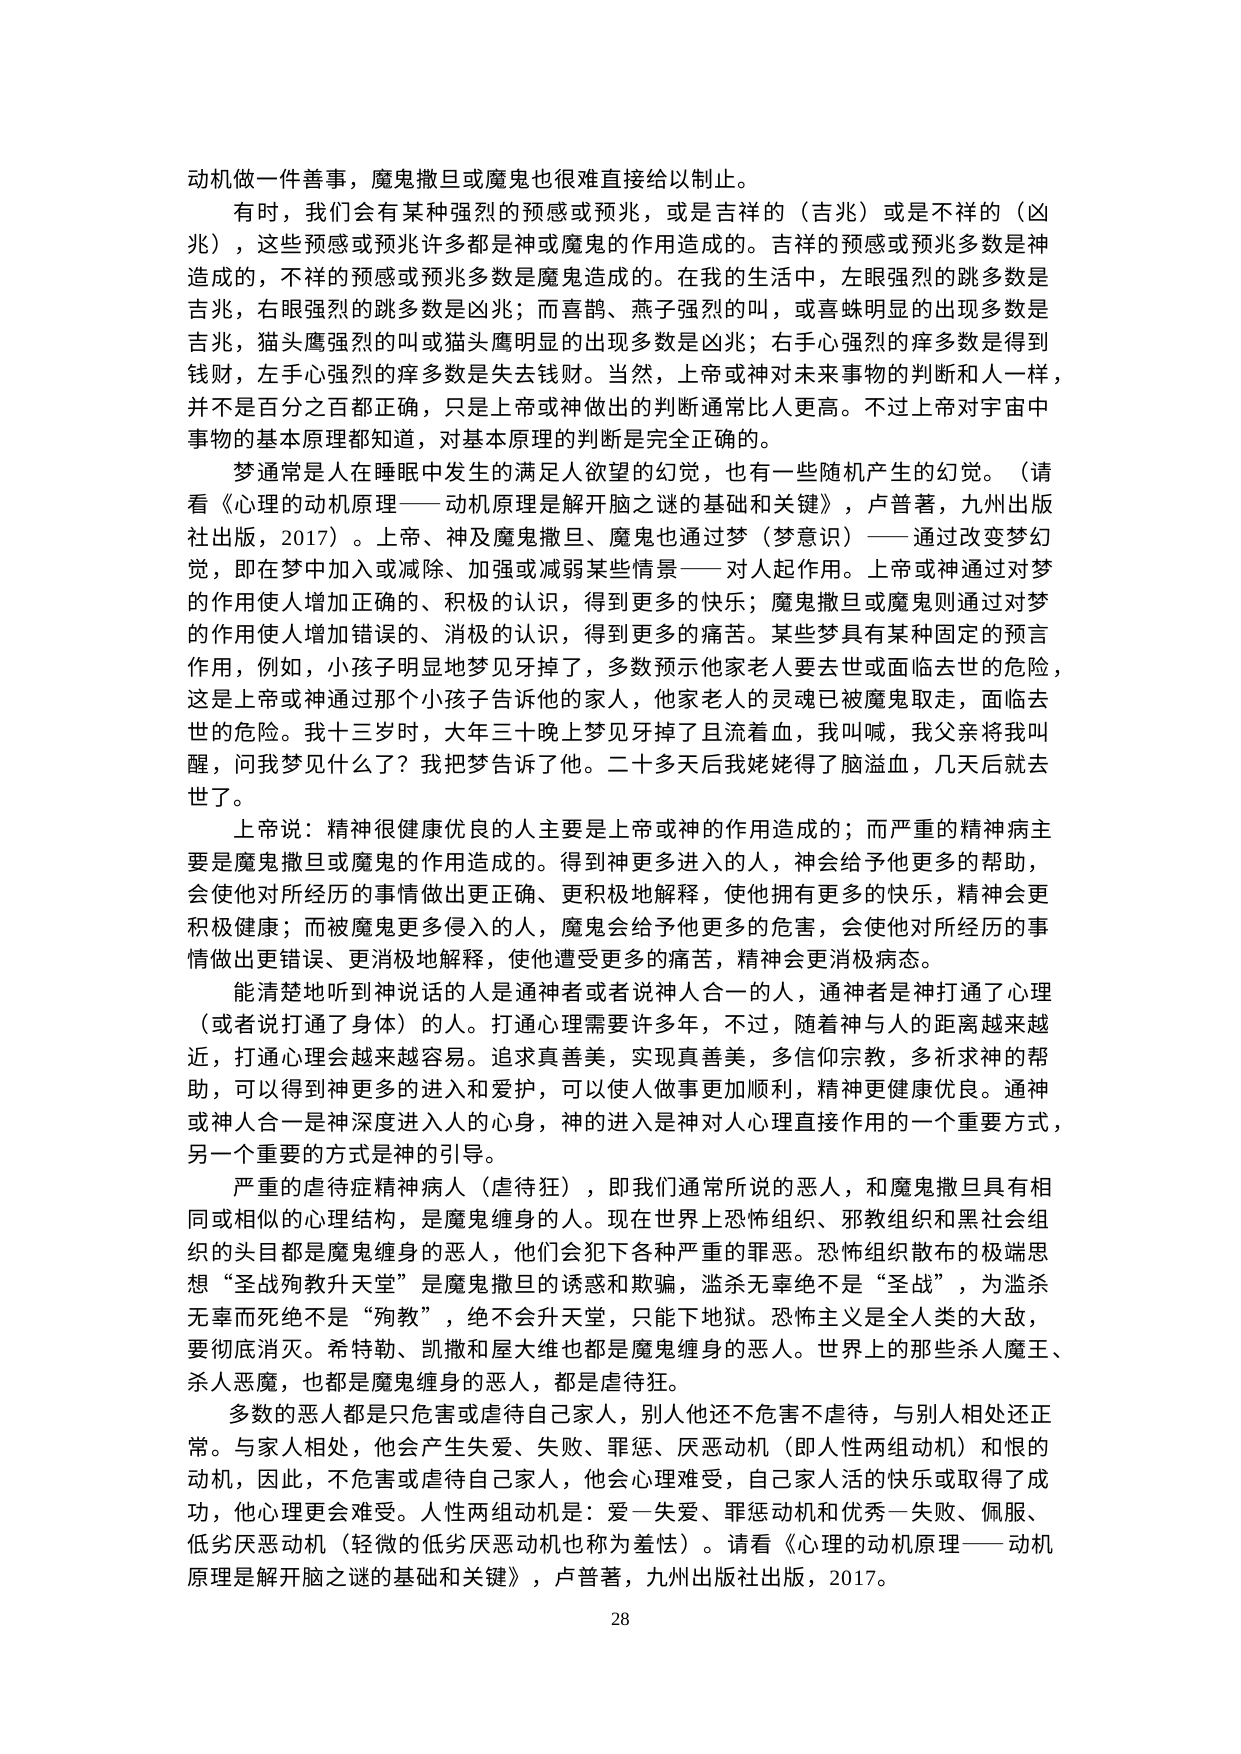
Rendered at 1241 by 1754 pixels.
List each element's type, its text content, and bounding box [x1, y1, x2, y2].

text 上帝说：精神很健康优良的人主要是上帝或神的作用造成的；而严重的精神病主要是魔鬼撒旦或魔鬼的作用造成的。得到神更多进入的人，神会给予他更多的帮助，会使他对所经历的事情做出更正确、更积极地解释，使他拥有更多的快乐，精神会更积极健康；而被魔鬼更多侵入的人，魔鬼会给予他更多的危害，会使他对所经历的事情做出更错误、更消极地解释，使他遭受更多的痛苦，精神会更消极病态。 [187, 812, 1053, 974]
text 严重的虐待症精神病人（虐待狂），即我们通常所说的恶人，和魔鬼撒旦具有相同或相似的心理结构，是魔鬼缠身的人。现在世界上恐怖组织、邪教组织和黑社会组织的头目都是魔鬼缠身的恶人，他们会犯下各种严重的罪恶。恐怖组织散布的极端思想“圣战殉教升天堂”是魔鬼撒旦的诱惑和欺骗，滥杀无辜绝不是“圣战”，为滥杀无辜而死绝不是“殉教”，绝不会升天堂，只能下地狱。恐怖主义是全人类的大敌，要彻底消灭。希特勒、凯撒和屋大维也都是魔鬼缠身的恶人。世界上的那些杀人魔王、杀人恶魔，也都是魔鬼缠身的恶人，都是虐待狂。 [187, 1169, 1053, 1397]
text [187, 162, 1053, 194]
text 多数的恶人都是只危害或虐待自己家人，别人他还不危害不虐待，与别人相处还正常。与家人相处，他会产生失爱、失败、罪惩、厌恶动机（即人性两组动机）和恨的动机，因此，不危害或虐待自己家人，他会心理难受，自己家人活的快乐或取得了成功，他心理更会难受。人性两组动机是：爱—失爱、罪惩动机和优秀—失败、佩服、低劣厌恶动机（轻微的低劣厌恶动机也称为羞怯）。请看《心理的动机原理——动机原理是解开脑之谜的基础和关键》，卢普著，九州出版社出版，2017。 [187, 1397, 1053, 1592]
text 梦通常是人在睡眠中发生的满足人欲望的幻觉，也有一些随机产生的幻觉。（请看《心理的动机原理——动机原理是解开脑之谜的基础和关键》，卢普著，九州出版社出版，2017）。上帝、神及魔鬼撒旦、魔鬼也通过梦（梦意识）——通过改变梦幻觉，即在梦中加入或减除、加强或减弱某些情景——对人起作用。上帝或神通过对梦的作用使人增加正确的、积极的认识，得到更多的快乐；魔鬼撒旦或魔鬼则通过对梦的作用使人增加错误的、消极的认识，得到更多的痛苦。某些梦具有某种固定的预言作用，例如，小孩子明显地梦见牙掉了，多数预示他家老人要去世或面临去世的危险，这是上帝或神通过那个小孩子告诉他的家人，他家老人的灵魂已被魔鬼取走，面临去世的危险。我十三岁时，大年三十晚上梦见牙掉了且流着血，我叫喊，我父亲将我叫醒，问我梦见什么了？我把梦告诉了他。二十多天后我姥姥得了脑溢血，几天后就去世了。 [187, 454, 1053, 812]
text 有时，我们会有某种强烈的预感或预兆，或是吉祥的（吉兆）或是不祥的（凶兆），这些预感或预兆许多都是神或魔鬼的作用造成的。吉祥的预感或预兆多数是神造成的，不祥的预感或预兆多数是魔鬼造成的。在我的生活中，左眼强烈的跳多数是吉兆，右眼强烈的跳多数是凶兆；而喜鹊、燕子强烈的叫，或喜蛛明显的出现多数是吉兆，猫头鹰强烈的叫或猫头鹰明显的出现多数是凶兆；右手心强烈的痒多数是得到钱财，左手心强烈的痒多数是失去钱财。当然，上帝或神对未来事物的判断和人一样，并不是百分之百都正确，只是上帝或神做出的判断通常比人更高。不过上帝对宇宙中事物的基本原理都知道，对基本原理的判断是完全正确的。 [187, 194, 1053, 454]
text 能清楚地听到神说话的人是通神者或者说神人合一的人，通神者是神打通了心理（或者说打通了身体）的人。打通心理需要许多年，不过，随着神与人的距离越来越近，打通心理会越来越容易。追求真善美，实现真善美，多信仰宗教，多祈求神的帮助，可以得到神更多的进入和爱护，可以使人做事更加顺利，精神更健康优良。通神或神人合一是神深度进入人的心身，神的进入是神对人心理直接作用的一个重要方式，另一个重要的方式是神的引导。 [187, 974, 1053, 1169]
